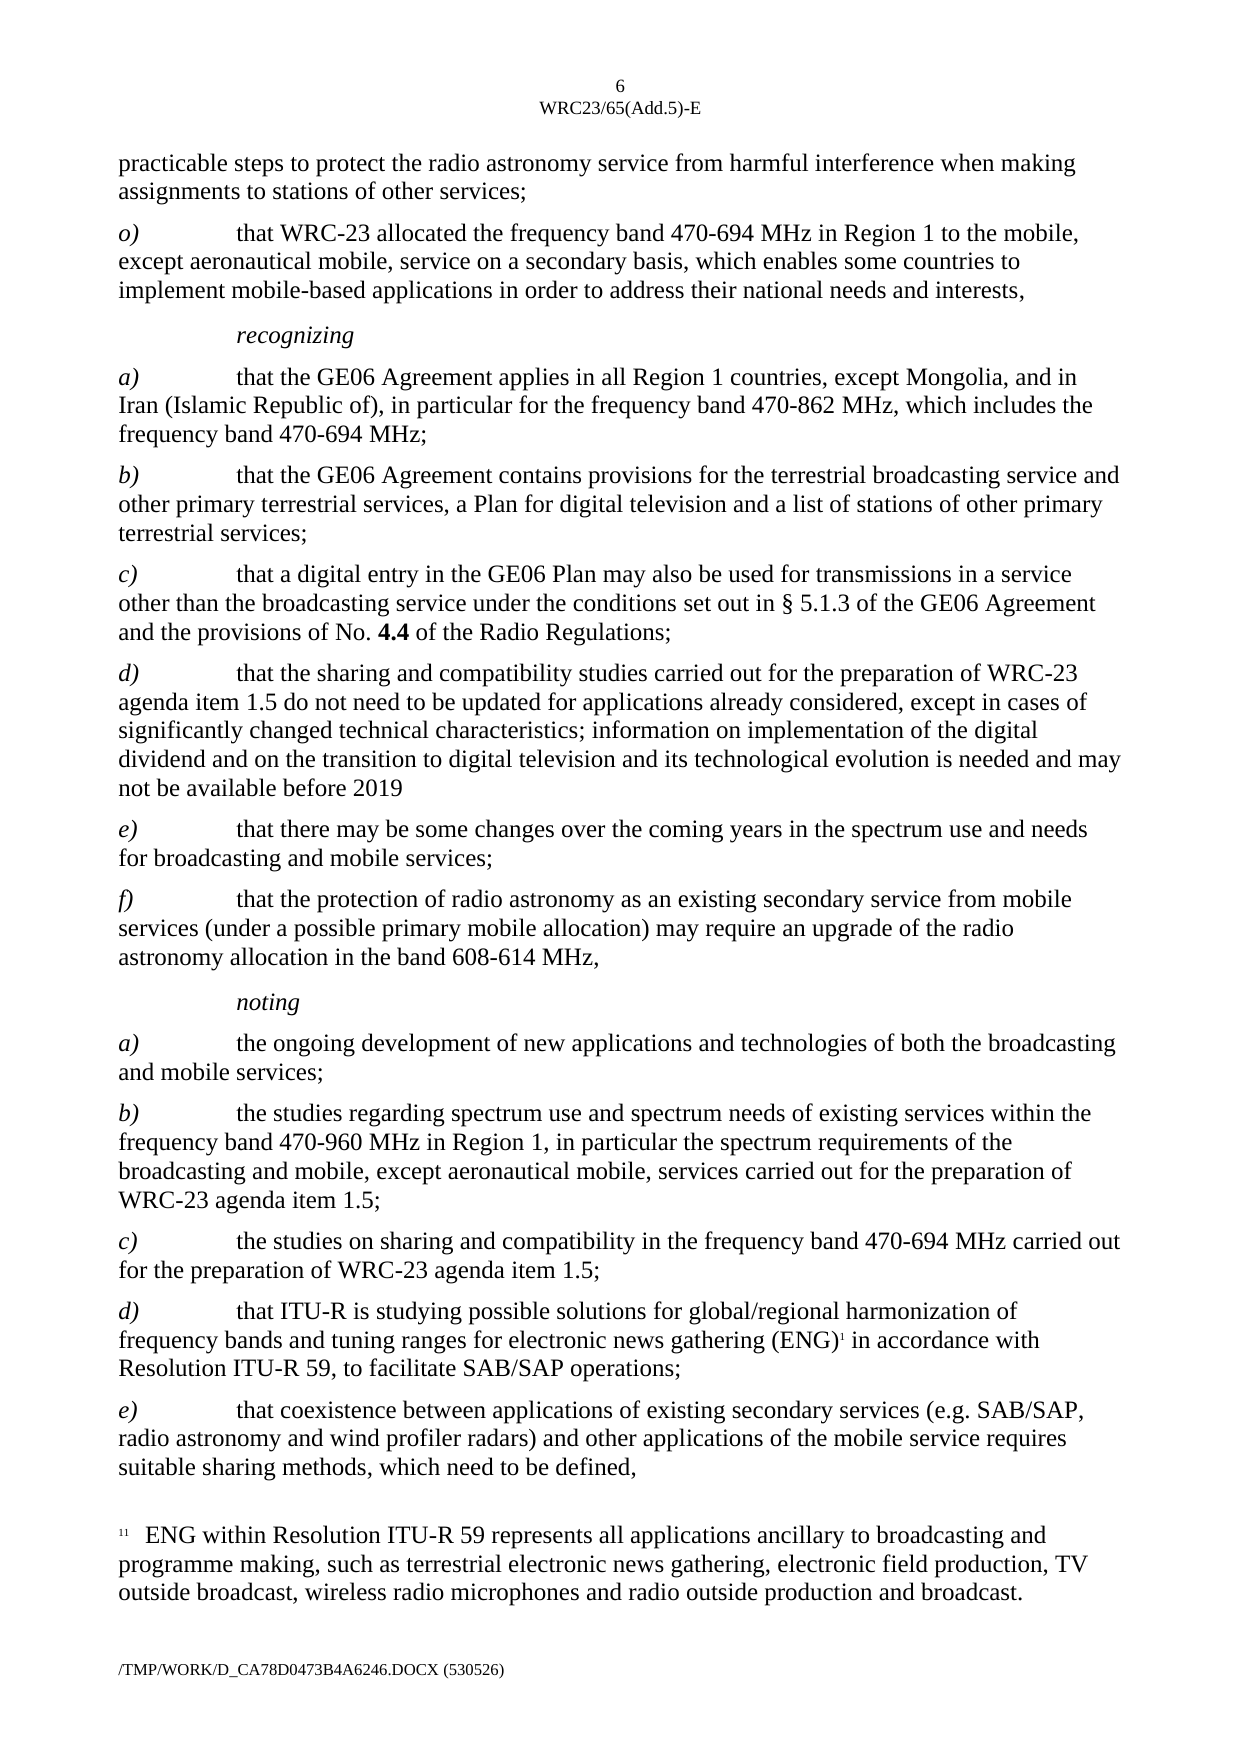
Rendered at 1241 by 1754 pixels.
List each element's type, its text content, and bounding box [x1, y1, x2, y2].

text the ongoing development of new applications and technologies of both the broadcasting and mobile services [118, 1028, 1122, 1086]
text c) that a digital entry in the GE06 Plan may also be used for transmissions in a service other than the broadcasting service under the conditions set out in § 5.1.3 of the GE06 Agreement and the provisions of No. 4.4 of the Radio Regulations; [118, 559, 1122, 646]
text recognizing [236, 321, 1122, 349]
text noting [236, 987, 1122, 1016]
text a) that the GE06 Agreement applies in all Region 1 countries, except Mongolia, and in Iran (Islamic Republic of), in particular for the frequency band 470-862 MHz; [118, 362, 1122, 448]
text , [118, 884, 1122, 971]
text d) that [118, 658, 1122, 802]
text , [118, 1395, 1122, 1481]
text b) that the GE06 Agreement contains provisions for the terrestrial broadcasting service and other primary terrestrial services, a Plan for digital television and a list of stations of other primary terrestrial services; [118, 461, 1122, 547]
